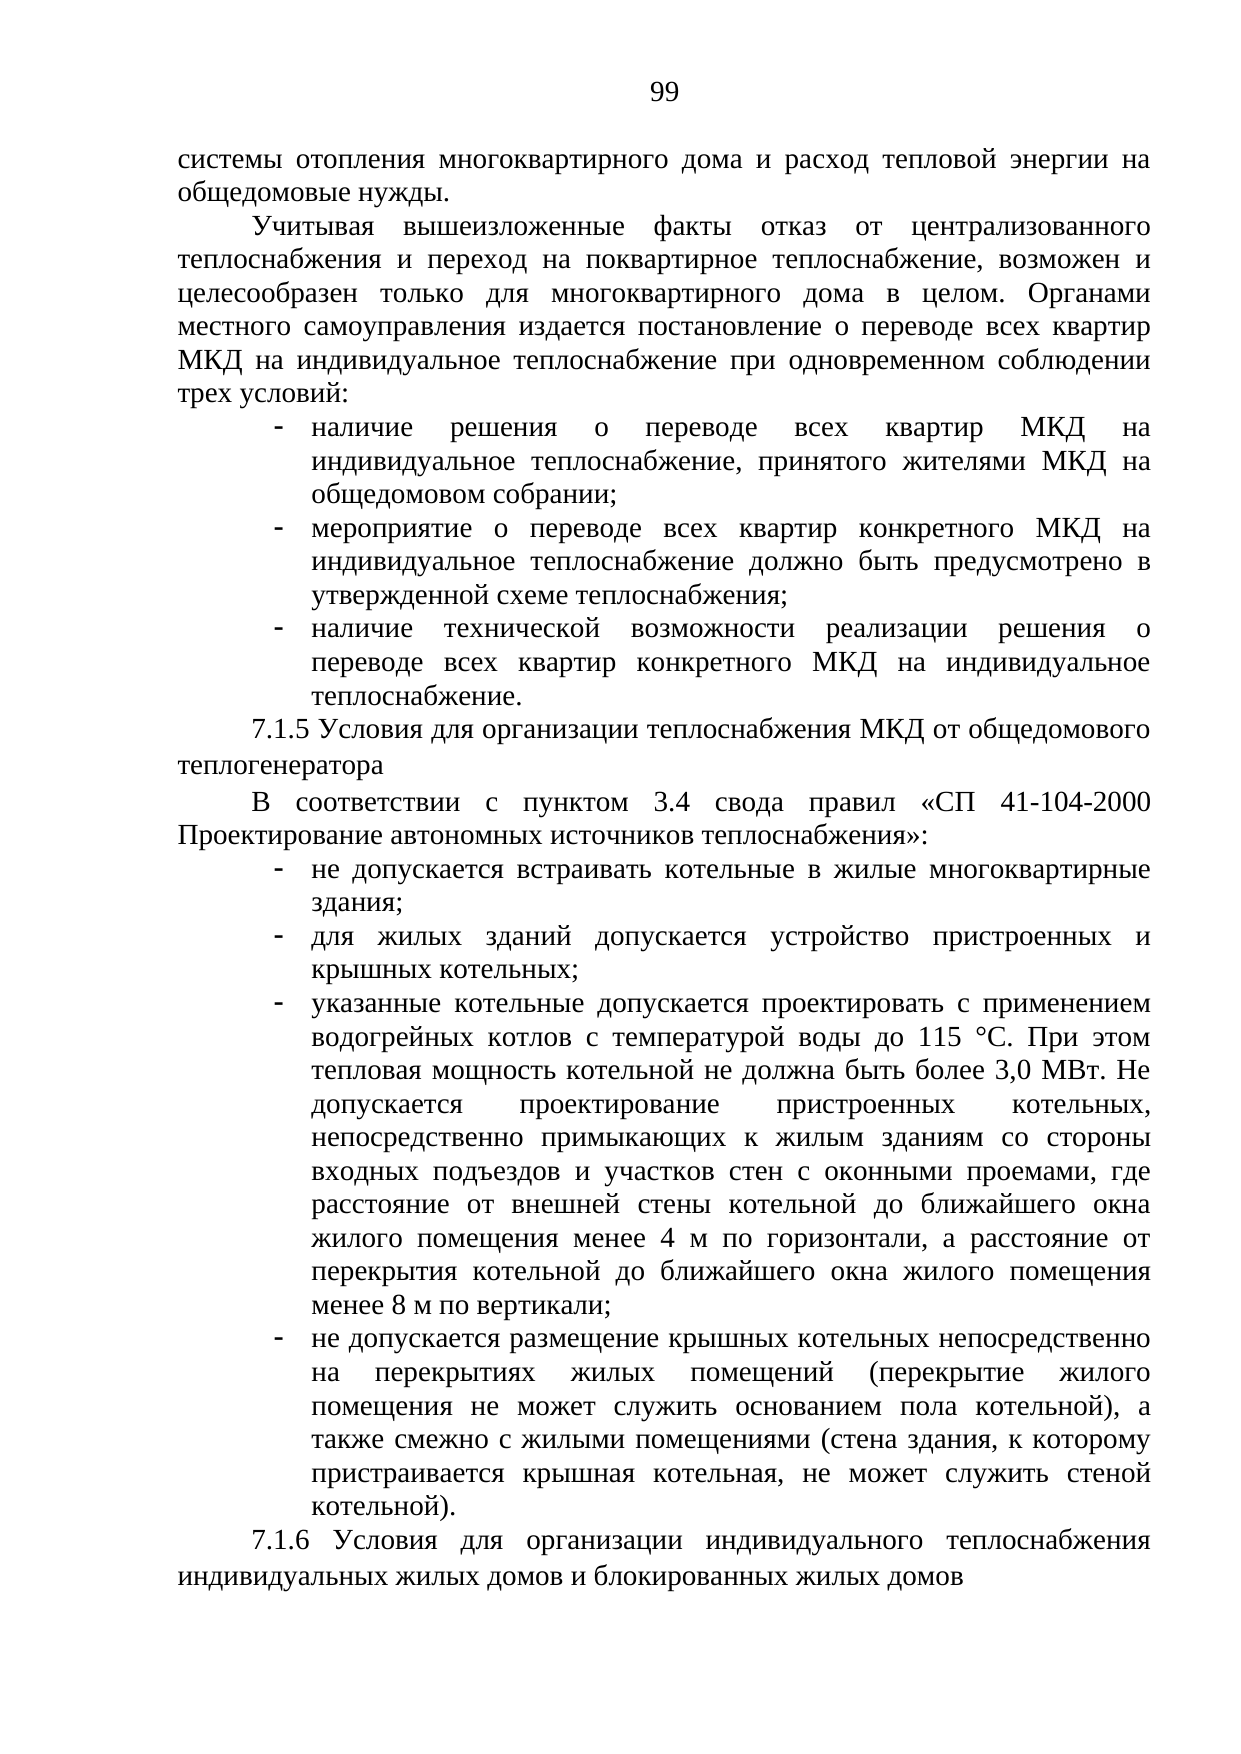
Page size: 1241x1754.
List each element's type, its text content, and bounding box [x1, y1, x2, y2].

list мероприятие о переводе всех квартир конкретного МКД на индивидуальное теплоснабжение должно быть предусмотрено в утвержденной схеме теплоснабжения; [274, 510, 1152, 611]
text 7.1.5 Условия для организации теплоснабжения МКД от общедомового теплогенератора [177, 711, 1152, 781]
list указанные котельные допускается проектировать с применением водогрейных котлов с температурой воды до 115 °С. При этом тепловая мощность котельной не должна быть более 3,0 МВт. Не допускается проектирование пристроенных котельных, непосредственно примыкающих к жилым зданиям со стороны входных подъездов и участков стен с оконными проемами, где расстояние от внешней стены котельной до ближайшего окна жилого помещения менее 4 м по горизонтали, а расстояние от перекрытия котельной до ближайшего окна жилого помещения менее 8 м по вертикали; [274, 985, 1152, 1321]
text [177, 141, 1152, 208]
text Учитывая вышеизложенные факты отказ от централизованного теплоснабжения и переход на поквартирное теплоснабжение, возможен и целесообразен только для многоквартирного дома в целом. Органами местного самоуправления издается постановление о переводе всех квартир МКД на индивидуальное теплоснабжение при одновременном соблюдении трех условий: [177, 208, 1152, 409]
list не допускается встраивать котельные в жилые многоквартирные здания; [274, 851, 1152, 918]
text 7.1.6 Условия для организации индивидуального теплоснабжения индивидуальных жилых домов и блокированных жилых домов [177, 1522, 1152, 1592]
list не допускается размещение крышных котельных непосредственно на перекрытиях жилых помещений (перекрытие жилого помещения не может служить основанием пола котельной), а также смежно с жилыми помещениями (стена здания, к которому пристраивается крышная котельная, не может служить стеной котельной). [274, 1321, 1152, 1522]
list наличие технической возможности реализации решения о переводе всех квартир конкретного МКД на индивидуальное теплоснабжение. [274, 611, 1152, 711]
list наличие решения о переводе всех квартир МКД на индивидуальное теплоснабжение, принятого жителями МКД на общедомовом собрании; [274, 409, 1152, 510]
text В соответствии с пунктом 3.4 свода правил «СП 41-104-2000 Проектирование автономных источников теплоснабжения»: [177, 784, 1152, 851]
list для жилых зданий допускается устройство пристроенных и крышных котельных; [274, 918, 1152, 985]
